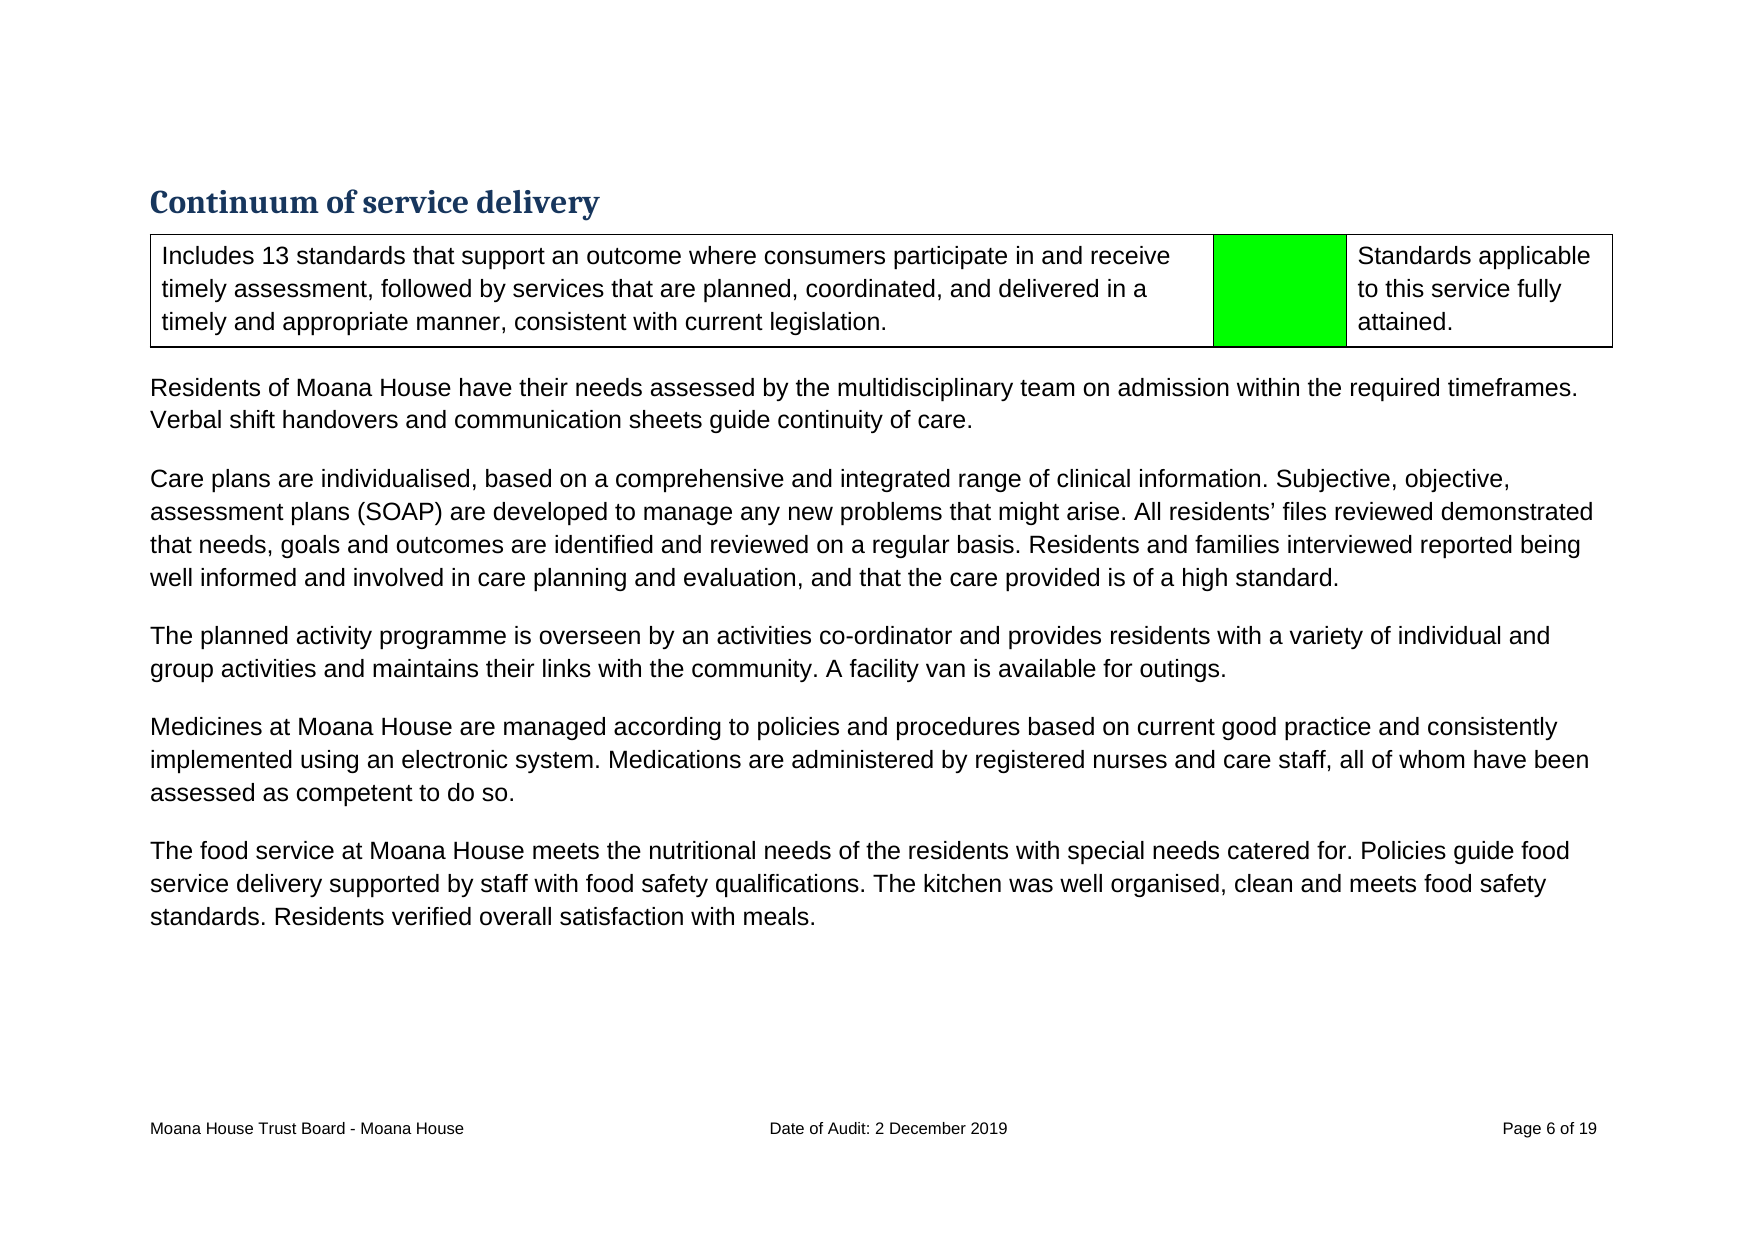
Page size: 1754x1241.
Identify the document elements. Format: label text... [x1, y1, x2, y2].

text The planned activity programme is overseen by an activities co-ordinator and provides residents with a variety of individual and group activities and maintains their links with the community. A facility van is available for outings. [150, 621, 1604, 682]
text Care plans are individualised, based on a comprehensive and integrated range of clinical information. Subjective, objective, assessment plans (SOAP) are developed to manage any new problems that might arise. All residents’ files reviewed demonstrated that needs, goals and outcomes are identified and reviewed on a regular basis. Residents and families interviewed reported being well informed and involved in care planning and evaluation, and that the care provided is of a high standard. [150, 463, 1604, 591]
table_header Includes 13 standards that support an outcome where consumers participate in and receive timely assessment, followed by services that are planned, coordinated, and delivered in a timely and appropriate manner, consistent with current legislation. [151, 235, 1213, 346]
text Residents of Moana House have their needs assessed by the multidisciplinary team on admission within the required timeframes. Verbal shift handovers and communication sheets guide continuity of care. [150, 372, 1604, 434]
subtitle Continuum of service delivery [150, 183, 1604, 221]
table_header Standards applicable to this service fully attained. [1347, 235, 1612, 346]
text Medicines at Moana House are managed according to policies and procedures based on current good practice and consistently implemented using an electronic system. Medications are administered by registered nurses and care staff, all of whom have been assessed as competent to do so. [150, 712, 1604, 806]
text The food service at Moana House meets the nutritional needs of the residents with special needs catered for. Policies guide food service delivery supported by staff with food safety qualifications. The kitchen was well organised, clean and meets food safety standards. Residents verified overall satisfaction with meals. [150, 836, 1604, 931]
table_header [1214, 235, 1346, 346]
